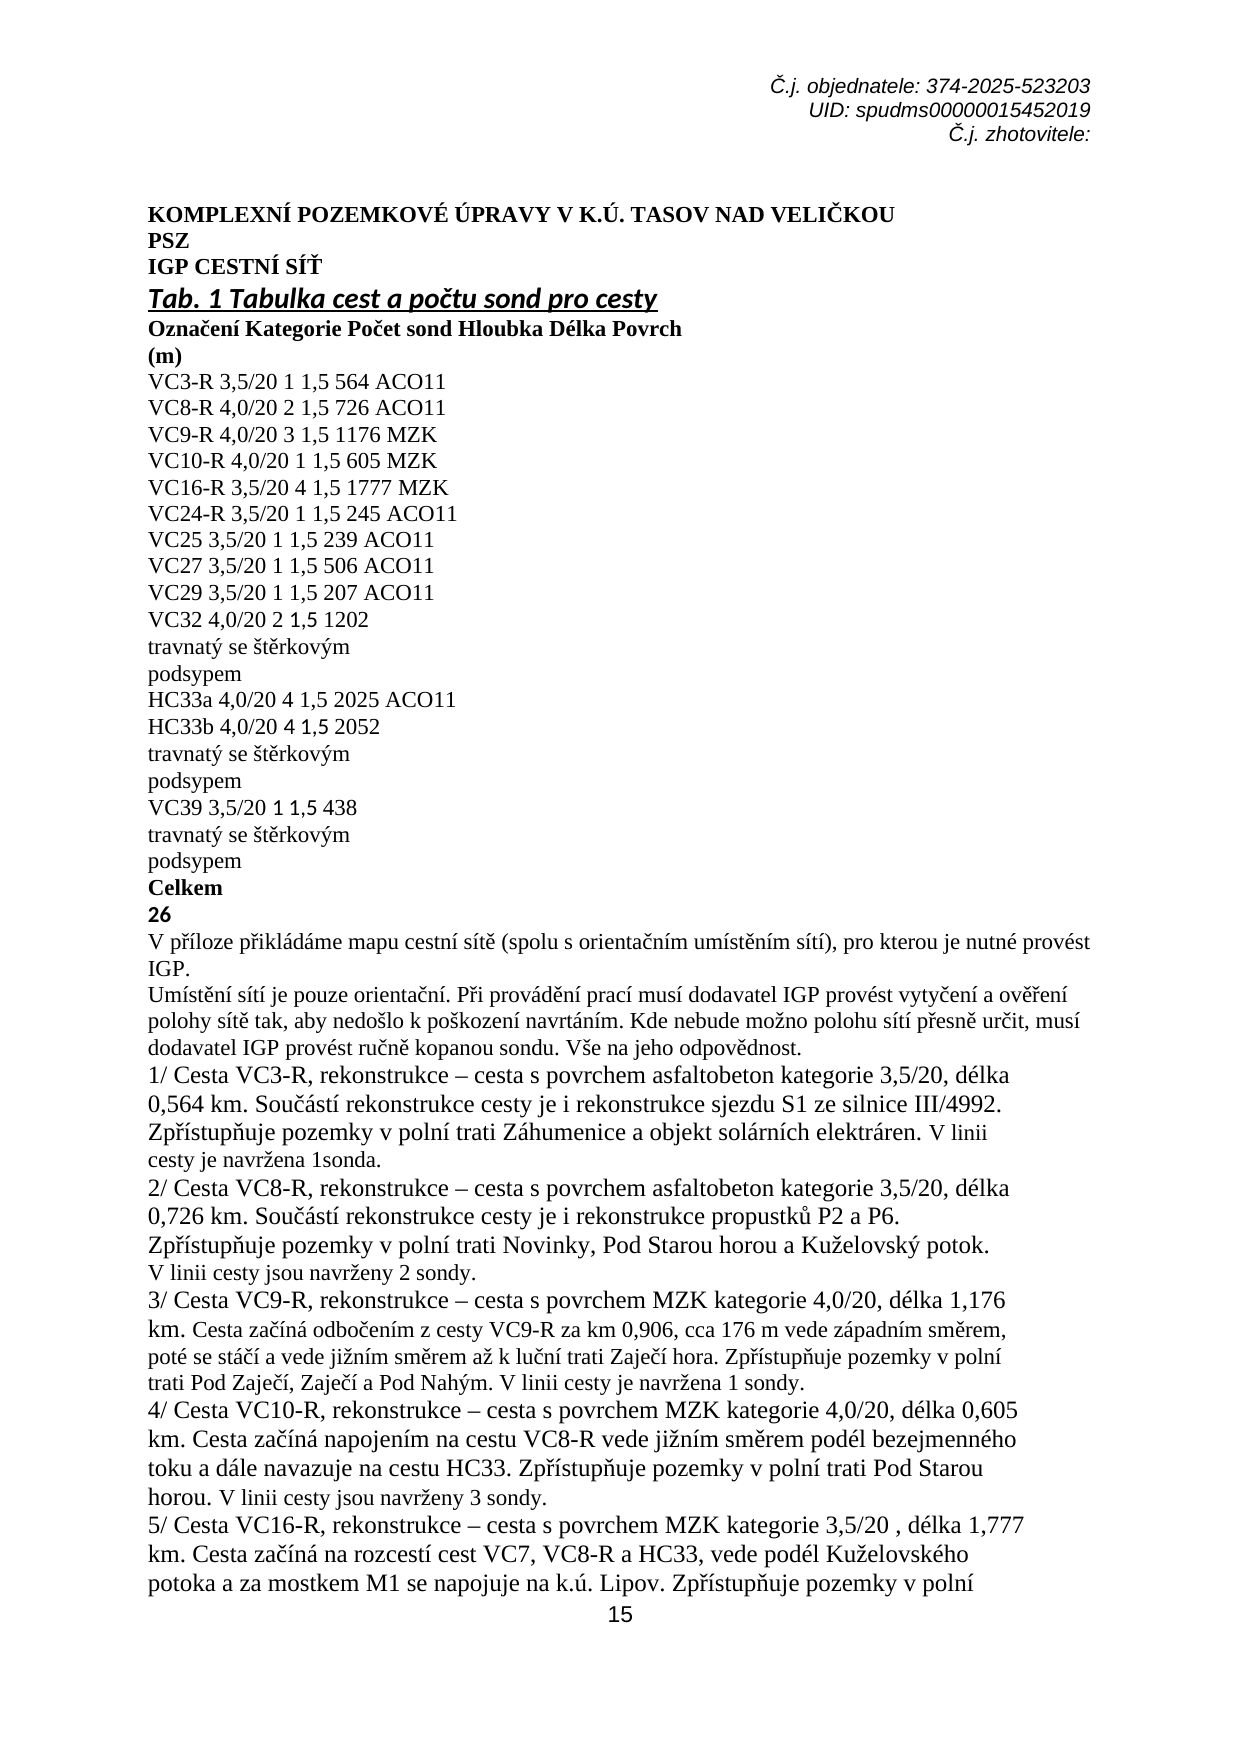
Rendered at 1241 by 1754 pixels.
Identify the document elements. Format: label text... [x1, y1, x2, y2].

text Tab. 1 Tabulka cest a počtu sond pro cesty [148, 280, 1093, 315]
text HC33a 4,0/20 4 1,5 2025 ACO11 [148, 686, 1093, 712]
text 26 [148, 900, 1093, 928]
text trati Pod Zaječí, Zaječí a Pod Nahým. V linii cesty je navržena 1 sondy. [148, 1369, 1093, 1395]
text KOMPLEXNÍ POZEMKOVÉ ÚPRAVY V K.Ú. TASOV NAD VELIČKOU [148, 201, 1093, 227]
text (m) [148, 342, 1093, 368]
text potoka a za mostkem M1 se napojuje na k.ú. Lipov. Zpřístupňuje pozemky v polní [148, 1568, 1093, 1597]
text PSZ [148, 227, 1093, 253]
text VC9-R 4,0/20 3 1,5 1176 MZK [148, 421, 1093, 447]
text Umístění sítí je pouze orientační. Při provádění prací musí dodavatel IGP provést vytyčení a ověření [148, 981, 1093, 1007]
text Označení Kategorie Počet sond Hloubka Délka Povrch [148, 315, 1093, 342]
text VC25 3,5/20 1 1,5 239 ACO11 [148, 526, 1093, 553]
text dodavatel IGP provést ručně kopanou sondu. Vše na jeho odpovědnost. [148, 1034, 1093, 1060]
text V příloze přikládáme mapu cestní sítě (spolu s orientačním umístěním sítí), pro kterou je nutné provést [148, 928, 1093, 954]
text VC24-R 3,5/20 1 1,5 245 ACO11 [148, 500, 1093, 526]
text travnatý se štěrkovým [148, 740, 1093, 767]
text travnatý se štěrkovým [148, 821, 1093, 847]
text 2/ Cesta VC8-R, rekonstrukce – cesta s povrchem asfaltobeton kategorie 3,5/20, délka [148, 1173, 1093, 1201]
text 4/ Cesta VC10-R, rekonstrukce – cesta s povrchem MZK kategorie 4,0/20, délka 0,605 [148, 1395, 1093, 1424]
text podsypem [148, 767, 1093, 793]
text 3/ Cesta VC9-R, rekonstrukce – cesta s povrchem MZK kategorie 4,0/20, délka 1,176 [148, 1285, 1093, 1314]
text VC39 3,5/20 1 1,5 438 [148, 793, 1093, 821]
text poté se stáčí a vede jižním směrem až k luční trati Zaječí hora. Zpřístupňuje pozemky v polní [148, 1343, 1093, 1369]
text 0,726 km. Součástí rekonstrukce cesty je i rekonstrukce propustků P2 a P6. [148, 1201, 1093, 1230]
text km. Cesta začíná na rozcestí cest VC7, VC8-R a HC33, vede podél Kuželovského [148, 1539, 1093, 1568]
text Zpřístupňuje pozemky v polní trati Novinky, Pod Starou horou a Kuželovský potok. [148, 1230, 1093, 1259]
text Zpřístupňuje pozemky v polní trati Záhumenice a objekt solárních elektráren. V linii [148, 1117, 1093, 1146]
text travnatý se štěrkovým [148, 633, 1093, 660]
text km. Cesta začíná odbočením z cesty VC9-R za km 0,906, cca 176 m vede západním směrem, [148, 1314, 1093, 1343]
text VC27 3,5/20 1 1,5 506 ACO11 [148, 553, 1093, 579]
text cesty je navržena 1sonda. [148, 1146, 1093, 1173]
text VC32 4,0/20 2 1,5 1202 [148, 605, 1093, 633]
text 0,564 km. Součástí rekonstrukce cesty je i rekonstrukce sjezdu S1 ze silnice III/4992. [148, 1089, 1093, 1117]
text HC33b 4,0/20 4 1,5 2052 [148, 712, 1093, 740]
text polohy sítě tak, aby nedošlo k poškození navrtáním. Kde nebude možno polohu sítí přesně určit, musí [148, 1007, 1093, 1034]
text 1/ Cesta VC3-R, rekonstrukce – cesta s povrchem asfaltobeton kategorie 3,5/20, délka [148, 1060, 1093, 1089]
text VC3-R 3,5/20 1 1,5 564 ACO11 [148, 368, 1093, 394]
text VC8-R 4,0/20 2 1,5 726 ACO11 [148, 394, 1093, 421]
text 5/ Cesta VC16-R, rekonstrukce – cesta s povrchem MZK kategorie 3,5/20 , délka 1,777 [148, 1510, 1093, 1539]
text V linii cesty jsou navrženy 2 sondy. [148, 1259, 1093, 1285]
text podsypem [148, 660, 1093, 686]
text VC16-R 3,5/20 4 1,5 1777 MZK [148, 473, 1093, 500]
text IGP CESTNÍ SÍŤ [148, 253, 1093, 280]
text VC10-R 4,0/20 1 1,5 605 MZK [148, 447, 1093, 473]
text IGP. [148, 954, 1093, 981]
text podsypem [148, 847, 1093, 874]
text horou. V linii cesty jsou navrženy 3 sondy. [148, 1482, 1093, 1510]
text km. Cesta začíná napojením na cestu VC8-R vede jižním směrem podél bezejmenného [148, 1424, 1093, 1453]
text Celkem [148, 874, 1093, 900]
text VC29 3,5/20 1 1,5 207 ACO11 [148, 579, 1093, 605]
text toku a dále navazuje na cestu HC33. Zpřístupňuje pozemky v polní trati Pod Starou [148, 1453, 1093, 1482]
